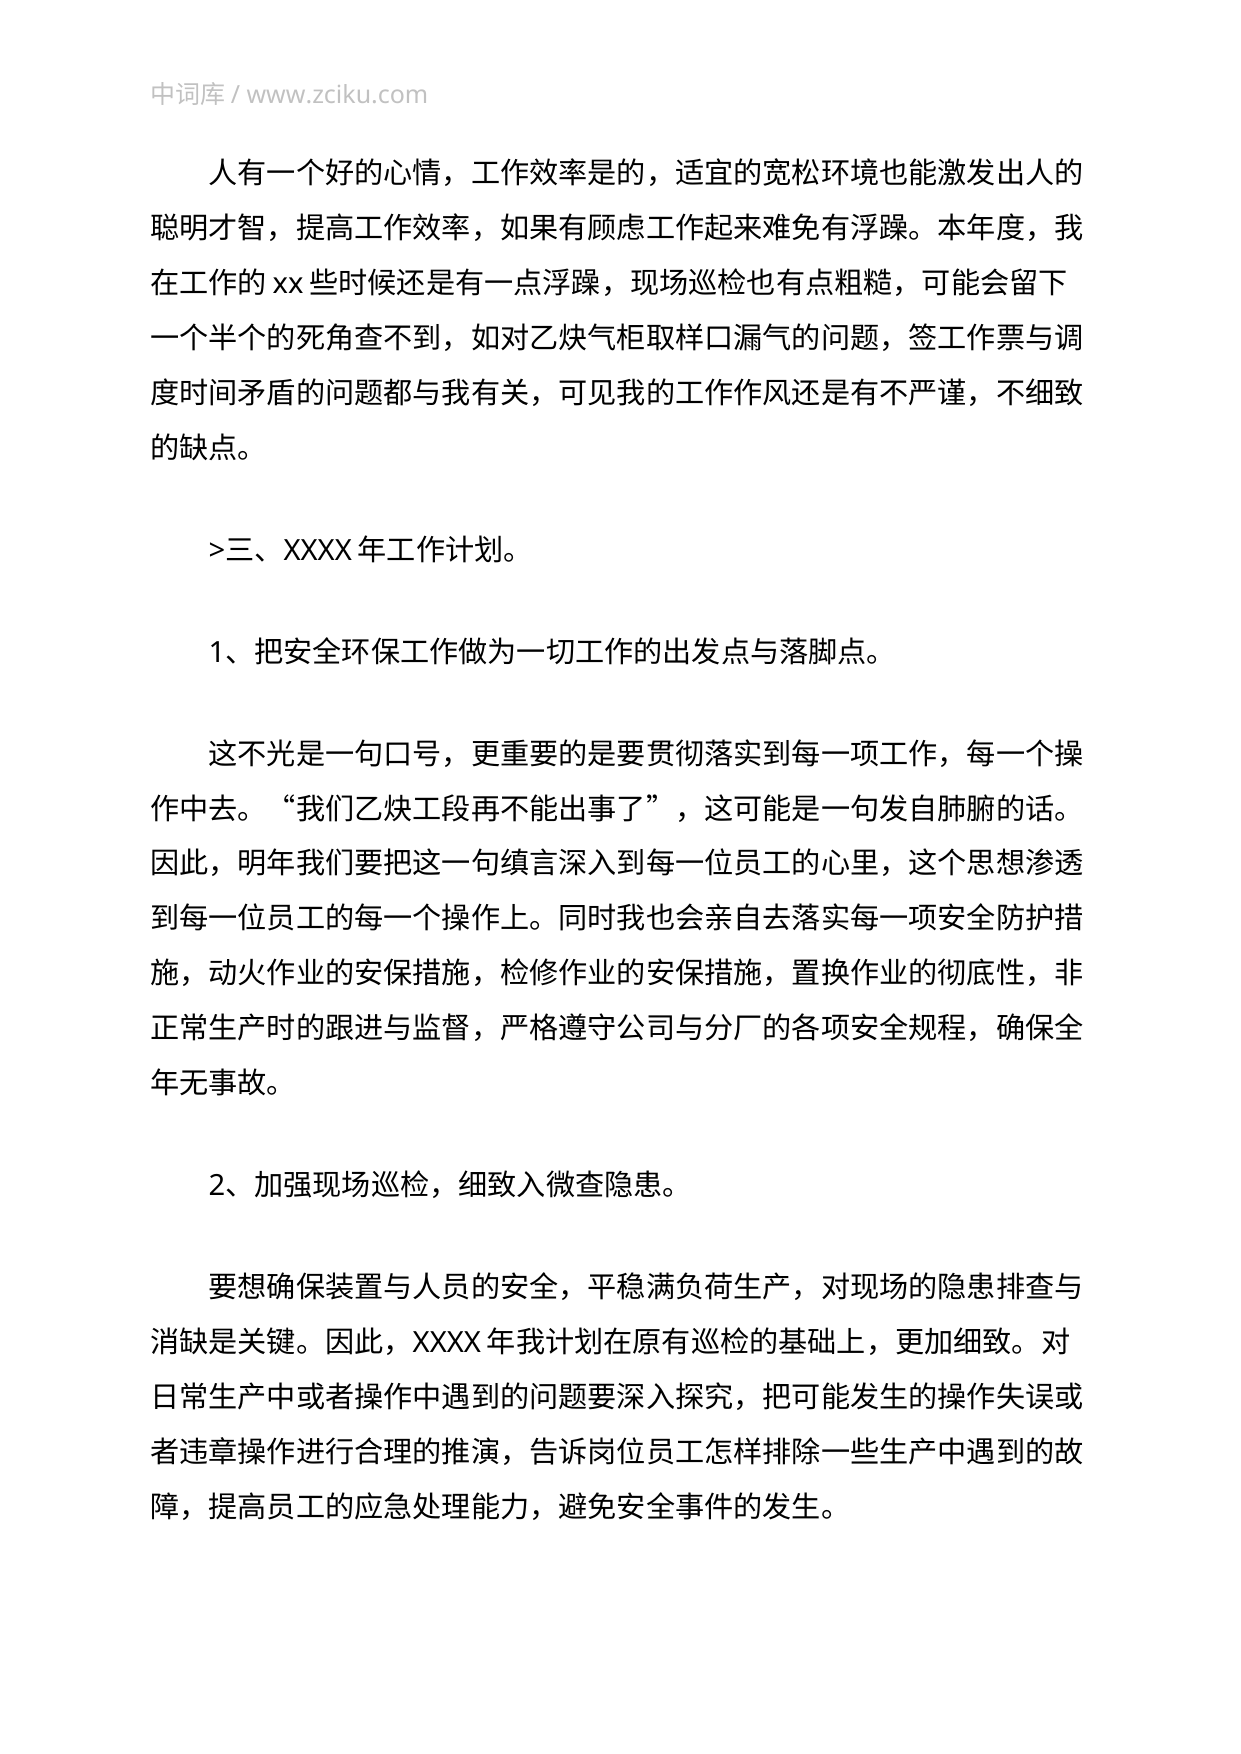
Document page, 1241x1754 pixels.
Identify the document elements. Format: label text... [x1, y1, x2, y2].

text 1、把安全环保工作做为一切工作的出发点与落脚点。 [150, 628, 1090, 671]
text 这不光是一句口号，更重要的是要贯彻落实到每一项工作，每一个操作中去。“我们乙炔工段再不能出事了”，这可能是一句发自肺腑的话。因此，明年我们要把这一句缜言深入到每一位员工的心里，这个思想渗透到每一位员工的每一个操作上。同时我也会亲自去落实每一项安全防护措施，动火作业的安保措施，检修作业的安保措施，置换作业的彻底性，非正常生产时的跟进与监督，严格遵守公司与分厂的各项安全规程，确保全年无事故。 [150, 730, 1090, 1102]
text 人有一个好的心情，工作效率是的，适宜的宽松环境也能激发出人的聪明才智，提高工作效率，如果有顾虑工作起来难免有浮躁。本年度，我在工作的xx些时候还是有一点浮躁，现场巡检也有点粗糙，可能会留下一个半个的死角查不到，如对乙炔气柜取样口漏气的问题，签工作票与调度时间矛盾的问题都与我有关，可见我的工作作风还是有不严谨，不细致的缺点。 [150, 150, 1090, 467]
text 2、加强现场巡检，细致入微查隐患。 [150, 1161, 1090, 1204]
text >三、XXXX年工作计划。 [150, 526, 1090, 569]
text 要想确保装置与人员的安全，平稳满负荷生产，对现场的隐患排查与消缺是关键。因此，XXXX年我计划在原有巡检的基础上，更加细致。对日常生产中或者操作中遇到的问题要深入探究，把可能发生的操作失误或者违章操作进行合理的推演，告诉岗位员工怎样排除一些生产中遇到的故障，提高员工的应急处理能力，避免安全事件的发生。 [150, 1263, 1090, 1525]
